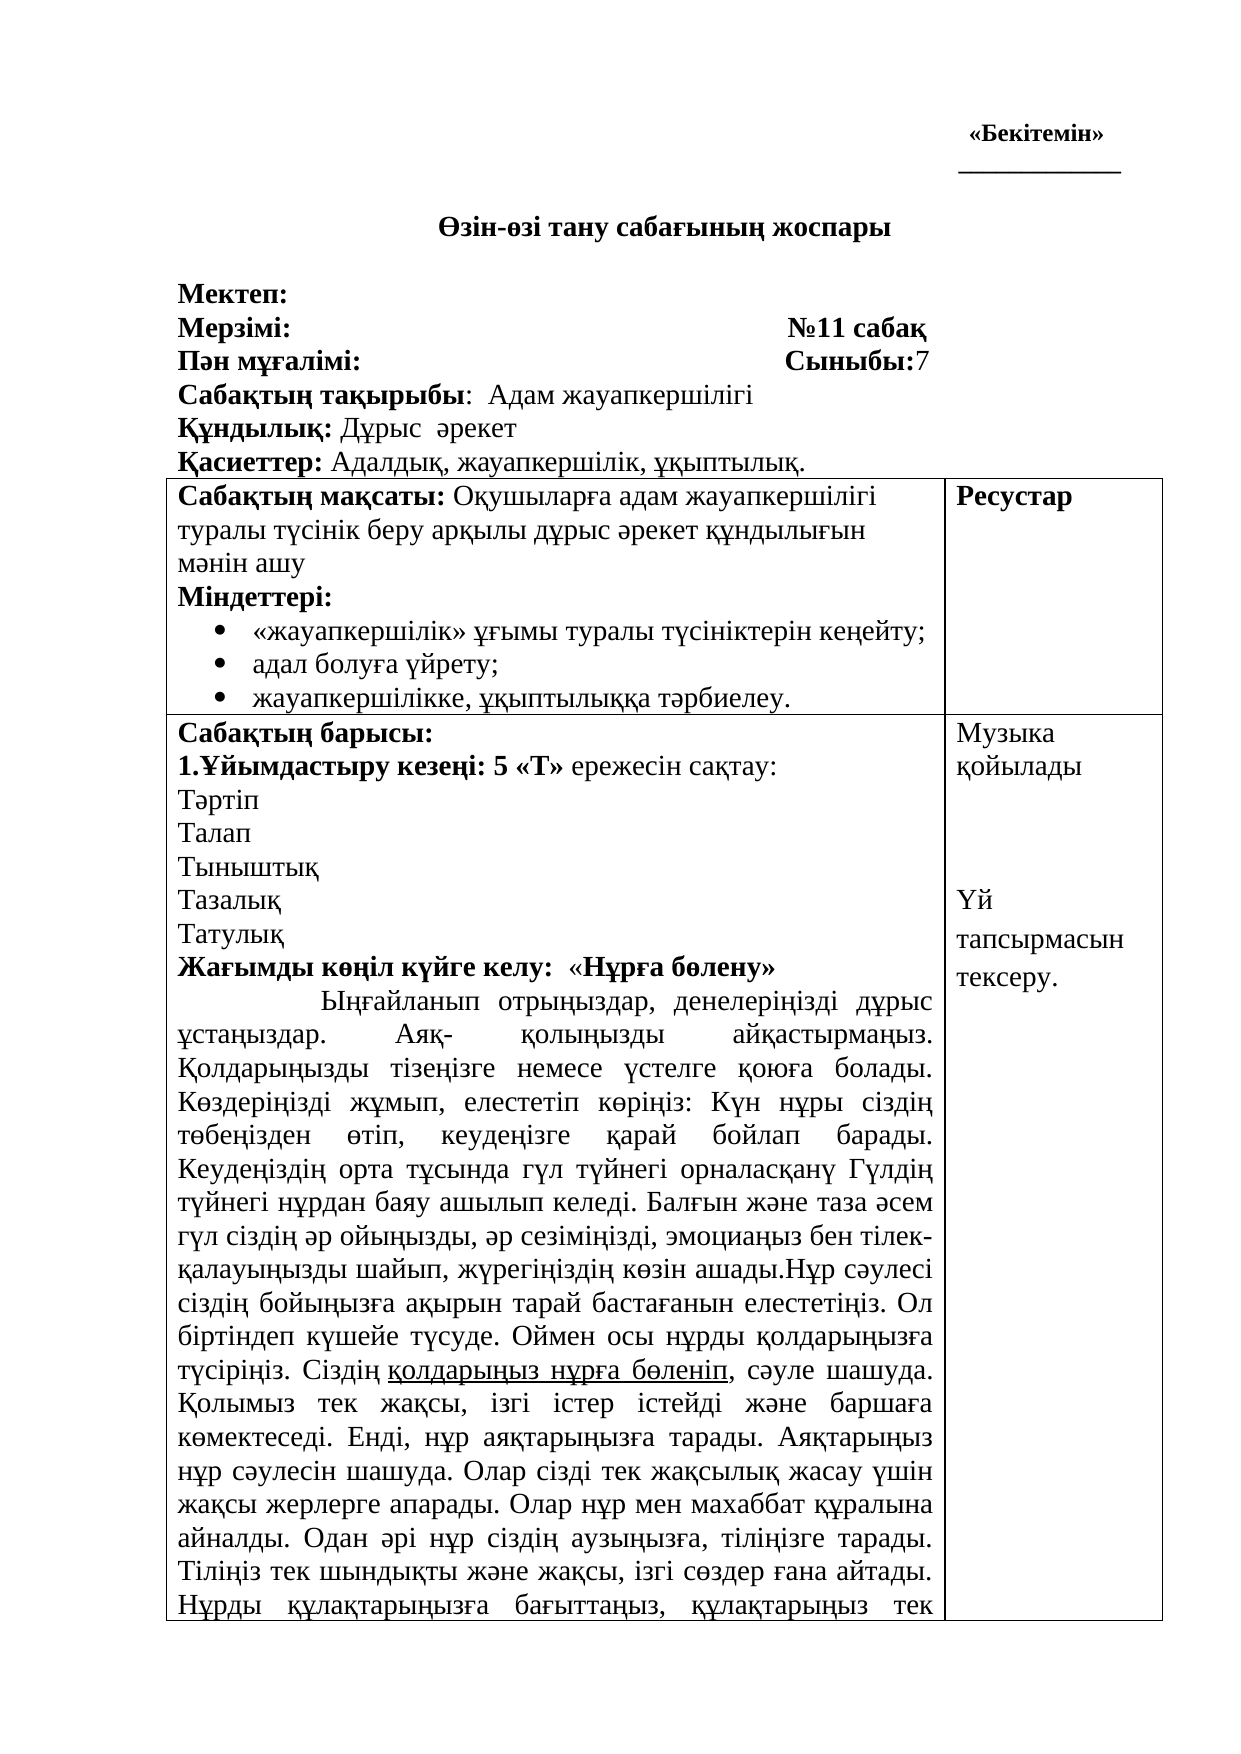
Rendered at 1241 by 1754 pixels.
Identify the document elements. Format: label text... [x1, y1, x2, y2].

text Сабақтың тақырыбы: Адам жауапкершілігі Құндылық: Дұрыс әрекет Қасиеттер: Адалдық, жауапкершілік, ұқыптылық. [177, 377, 1152, 477]
text Өзін-өзі тану сабағының жоспары [177, 209, 1152, 243]
text «Бекітемін» [177, 118, 1152, 147]
text Мектеп: [177, 276, 1152, 310]
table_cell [167, 715, 944, 1620]
text Мерзімі: №11 сабақ [177, 310, 1152, 343]
text _____________ [177, 147, 1152, 176]
text Пән мұғалімі: Сыныбы:7 [177, 343, 1152, 377]
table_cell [946, 715, 1162, 1620]
table_header Ресустар [946, 479, 1162, 714]
table_header Сабақтың мақсаты: Оқушыларға адам жауапкершілігі туралы түсінік беру арқылы дұрыс әрекет құндылығын мәнін ашу Міндеттері: «жауапкершілік» ұғымы туралы түсініктерін кеңейту; адал болуға үйрету; жауапкершілікке, ұқыптылыққа тәрбиелеу. [167, 479, 944, 714]
